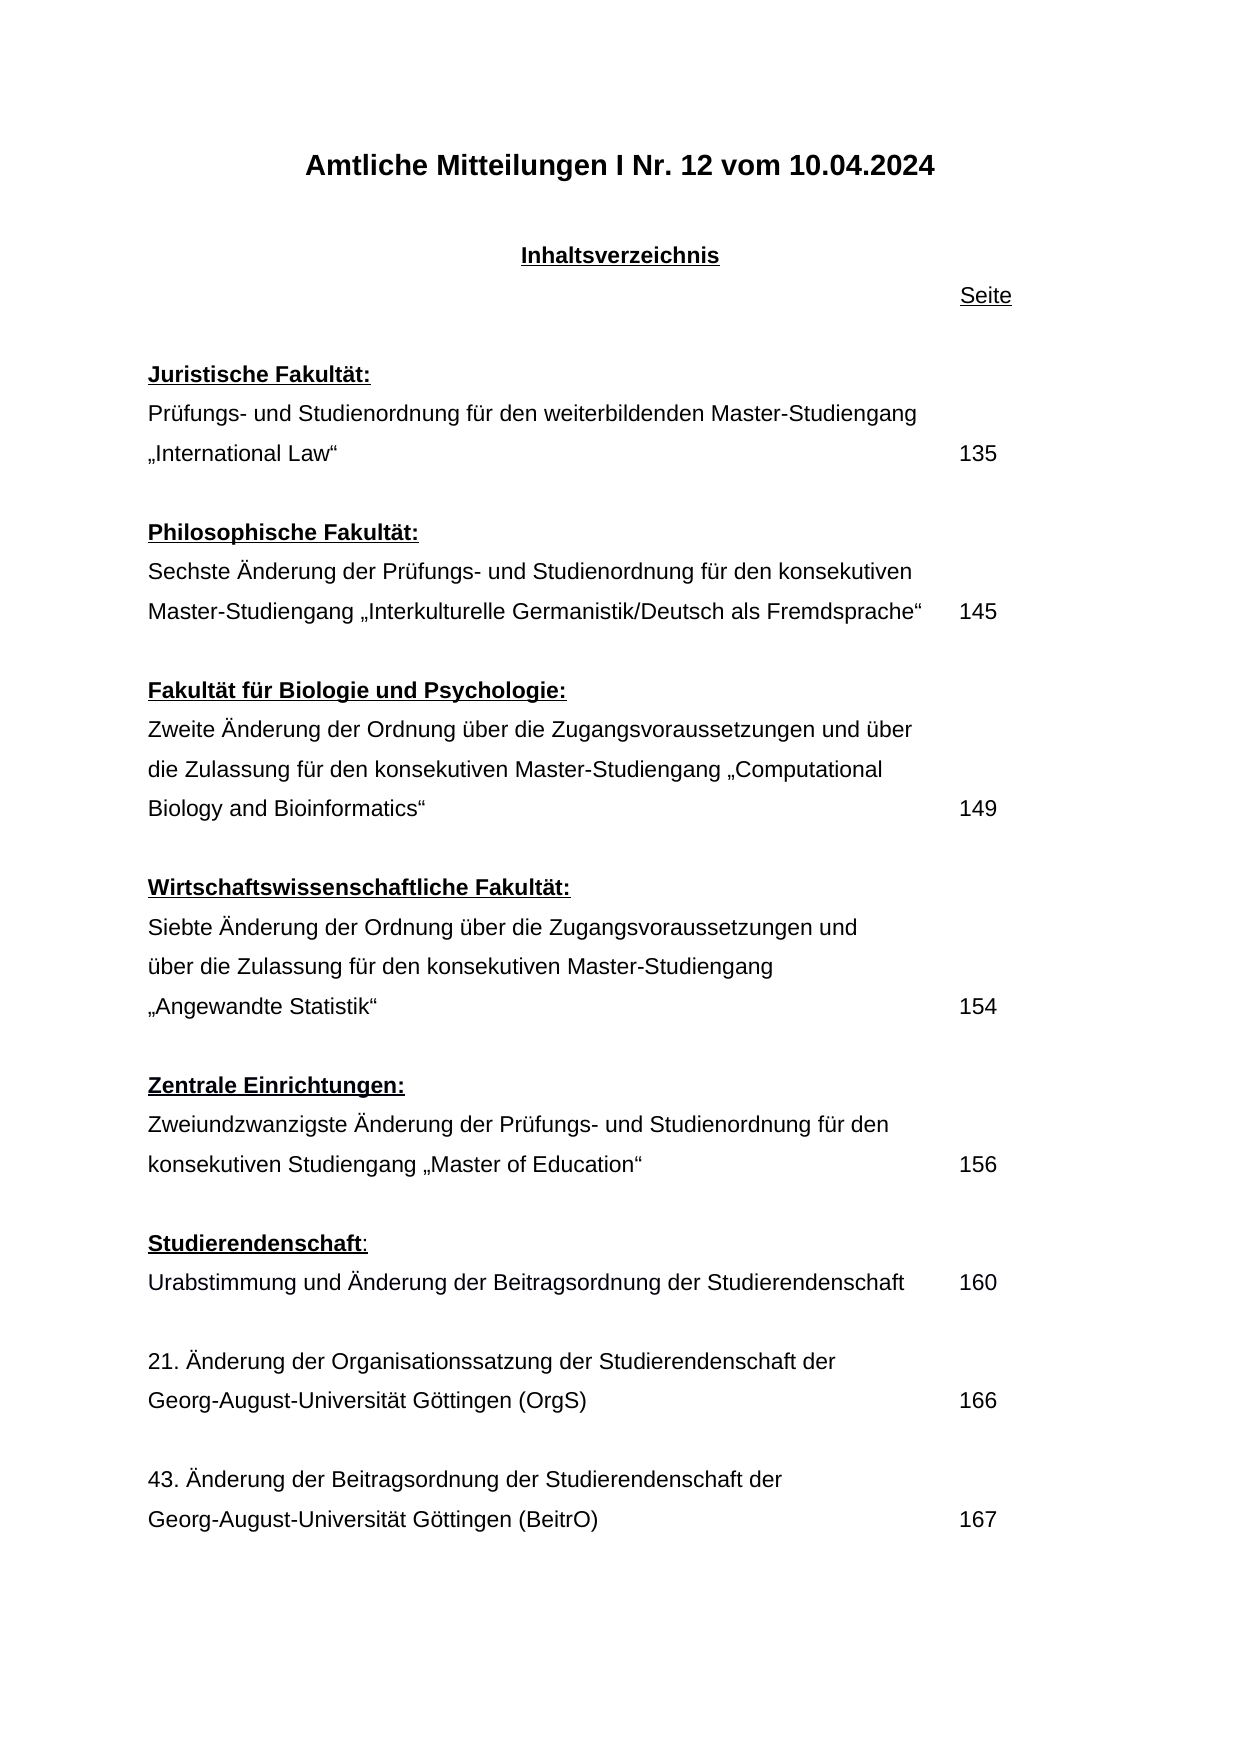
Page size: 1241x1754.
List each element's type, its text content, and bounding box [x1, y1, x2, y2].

text Juristische Fakultät: [148, 361, 1093, 387]
text über die Zulassung für den konsekutiven Master-Studiengang [148, 953, 1093, 979]
text Zweiundzwanzigste Änderung der Prüfungs- und Studienordnung für den [148, 1111, 1093, 1137]
text Fakultät für Biologie und Psychologie: [148, 677, 1093, 703]
text Prüfungs- und Studienordnung für den weiterbildenden Master-Studiengang [148, 400, 1093, 427]
text Amtliche Mitteilungen I Nr. 12 vom 10.04.2024 [148, 148, 1093, 181]
text „International Law“ 135 [148, 440, 1093, 466]
text die Zulassung für den konsekutiven Master-Studiengang „Computational [148, 756, 1093, 782]
text 21. Änderung der Organisationssatzung der Studierendenschaft der [148, 1348, 1093, 1374]
text Master-Studiengang „Interkulturelle Germanistik/Deutsch als Fremdsprache“ 145 [148, 598, 1093, 624]
text Georg-August-Universität Göttingen (BeitrO) 167 [148, 1506, 1093, 1532]
text Zweite Änderung der Ordnung über die Zugangsvoraussetzungen und über [148, 716, 1093, 743]
text 43. Änderung der Beitragsordnung der Studierendenschaft der [148, 1466, 1093, 1493]
text „Angewandte Statistik“ 154 [148, 993, 1093, 1019]
text Wirtschaftswissenschaftliche Fakultät: [148, 874, 1093, 901]
text Sechste Änderung der Prüfungs- und Studienordnung für den konsekutiven [148, 558, 1093, 585]
text Inhaltsverzeichnis [148, 242, 1093, 269]
text konsekutiven Studiengang „Master of Education“ 156 [148, 1151, 1093, 1177]
text Zentrale Einrichtungen: [148, 1072, 1093, 1098]
text Georg-August-Universität Göttingen (OrgS) 166 [148, 1387, 1093, 1414]
text Philosophische Fakultät: [148, 519, 1093, 545]
text Siebte Änderung der Ordnung über die Zugangsvoraussetzungen und [148, 914, 1093, 940]
text Seite [148, 282, 1093, 308]
text Biology and Bioinformatics“ 149 [148, 795, 1093, 822]
text Urabstimmung und Änderung der Beitragsordnung der Studierendenschaft 160 [148, 1269, 1093, 1295]
text Studierendenschaft: [148, 1229, 1093, 1256]
